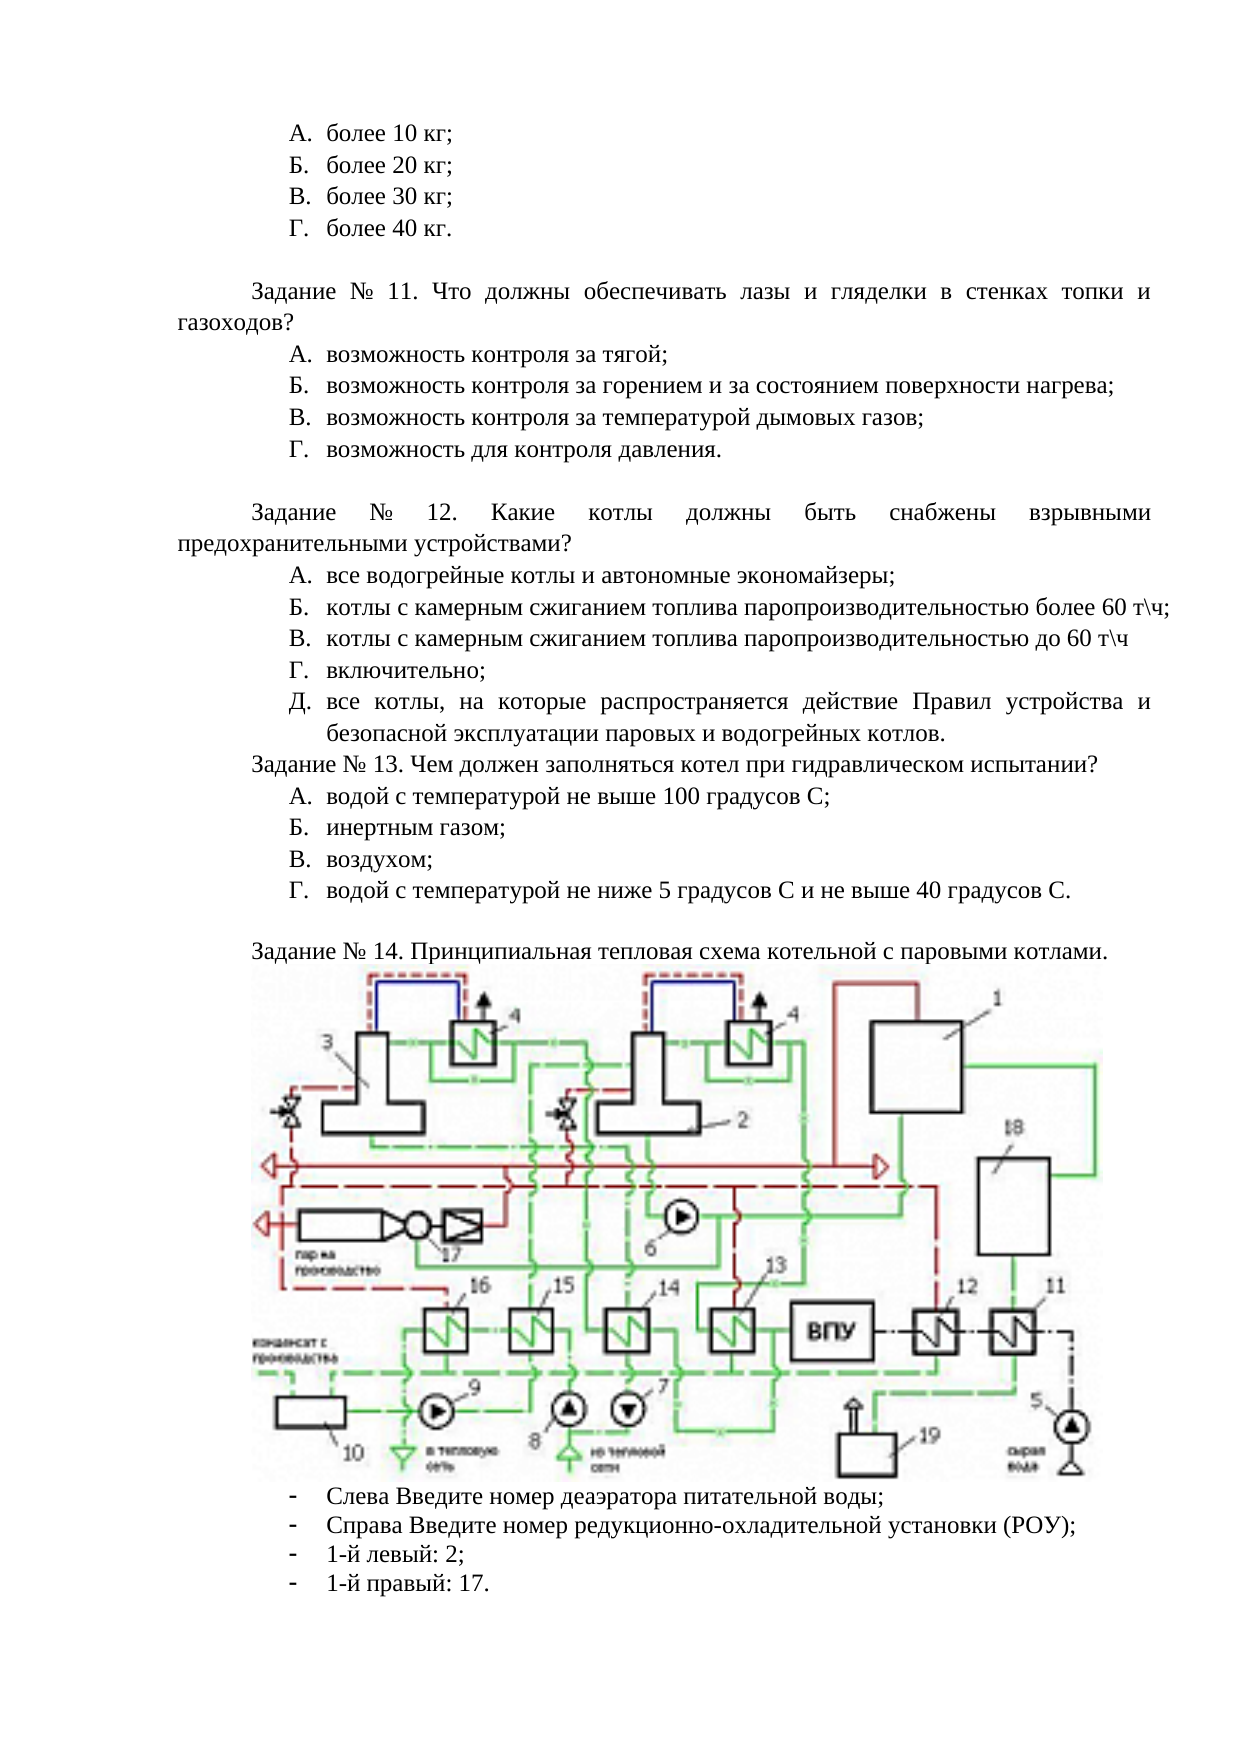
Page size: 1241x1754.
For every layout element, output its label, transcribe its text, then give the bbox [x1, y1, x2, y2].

list водой с температурой не выше 100 градусов С; [288, 781, 1152, 810]
list более 30 кг; [288, 181, 1152, 210]
list все водогрейные котлы и автономные экономайзеры; [288, 560, 1152, 589]
list Слева Введите номер деаэратора питательной воды; [288, 1481, 1152, 1510]
list возможность для контроля давления. [288, 434, 1152, 462]
list более 40 кг. [288, 213, 1152, 242]
list 1-й правый: 17. [288, 1568, 1152, 1596]
list более 20 кг; [288, 150, 1152, 178]
list водой с температурой не ниже 5 градусов С и не выше 40 градусов С. [288, 876, 1152, 904]
list котлы с камерным сжиганием топлива паропроизводительностью до 60 т\ч [288, 623, 1152, 652]
text Задание № 13. Чем должен заполняться котел при гидравлическом испытании? [177, 749, 1152, 778]
list включительно; [288, 655, 1152, 683]
list инертным газом; [288, 812, 1152, 841]
list возможность контроля за тягой; [288, 339, 1152, 368]
list котлы с камерным сжиганием топлива паропроизводительностью более 60 т\ч; [288, 592, 1181, 620]
text Задание № 12. Какие котлы должны быть снабжены взрывными предохранительными устройствами? [177, 497, 1152, 557]
list возможность контроля за горением и за состоянием поверхности нагрева; [288, 371, 1152, 399]
text Задание № 11. Что должны обеспечивать лазы и гляделки в стенках топки и газоходов? [177, 276, 1152, 336]
text Задание № 14. Принципиальная тепловая схема котельной с паровыми котлами. [177, 936, 1152, 965]
list 1-й левый: 2; [288, 1539, 1152, 1568]
list Справа Введите номер редукционно-охладительной установки (РОУ); [288, 1510, 1152, 1539]
list возможность контроля за температурой дымовых газов; [288, 402, 1152, 431]
picture [251, 964, 1103, 1482]
list все котлы, на которые распространяется действие Правил устройства и безопасной эксплуатации паровых и водогрейных котлов. [288, 686, 1152, 747]
list более 10 кг; [288, 118, 1152, 147]
list воздухом; [288, 844, 1152, 873]
